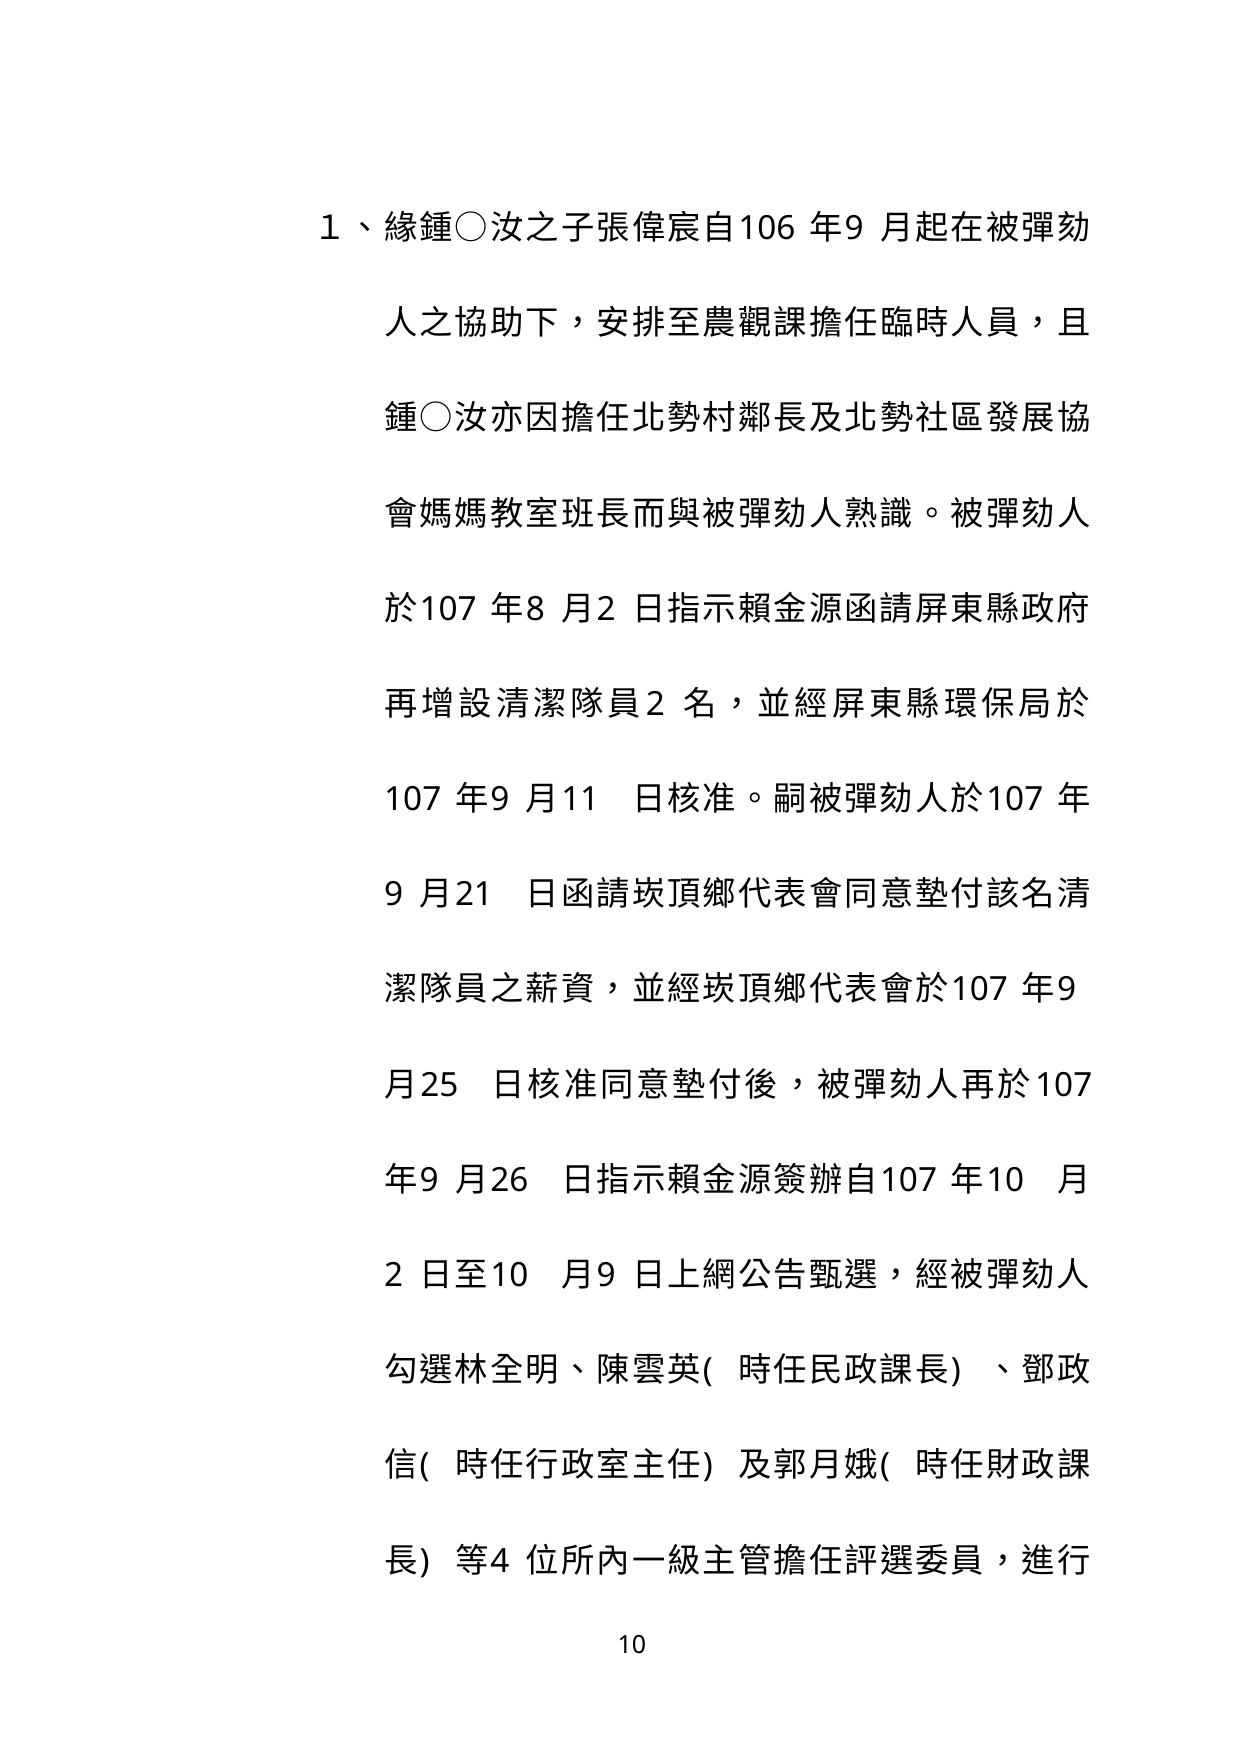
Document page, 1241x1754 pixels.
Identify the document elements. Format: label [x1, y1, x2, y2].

subtitle [281, 177, 1092, 1605]
